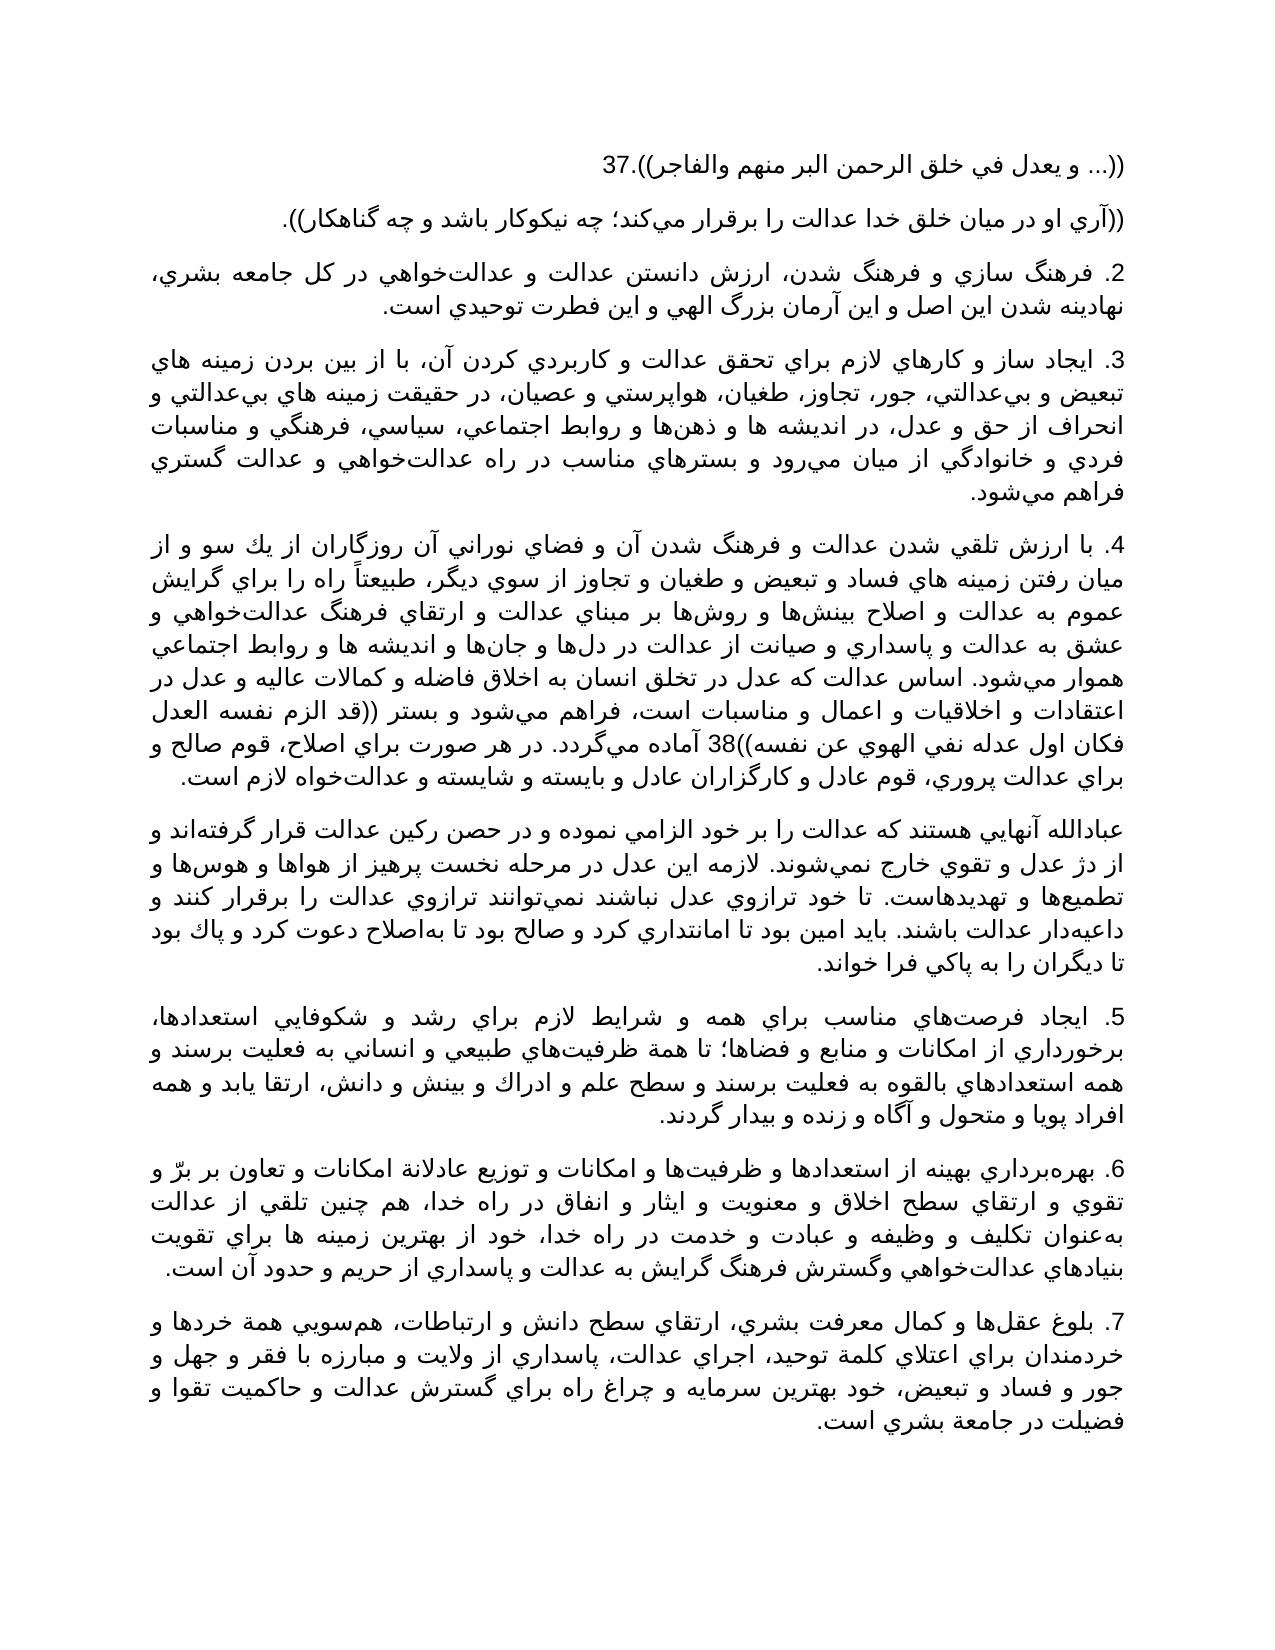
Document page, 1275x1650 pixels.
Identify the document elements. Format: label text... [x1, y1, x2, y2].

text ((آري او در ميان خلق خدا عدالت را برقرار مي‌كند؛ چه نيكوكار باشد و چه گناهكار)). [150, 204, 1125, 233]
text عبادالله آنهايي هستند كه عدالت را بر خود الزامي نموده و در حصن ركين عدالت قرار گرفته‌اند و از دژ عدل و تقوي خارج نمي‌شوند. لازمه اين عدل در مرحله نخست پرهيز از هواها و هوس‌ها و تطميع‌ها و تهديدهاست. تا خود ترازوي عدل نباشند نمي‌توانند ترازوي عدالت را برقرار كنند و داعيه‌دار عدالت باشند. بايد امين بود تا امانتداري كرد و صالح بود تا به‌اصلاح دعوت كرد و پاك بود تا ديگران را به پاكي فرا خواند. [150, 816, 1125, 976]
text 3. ايجاد ساز و كارهاي لازم براي تحقق عدالت و كاربردي كردن آن، با از بين بردن زمينه هاي تبعيض و بي‌عدالتي، جور، تجاوز، طغيان، هواپرستي و عصيان، در حقيقت زمينه هاي بي‌عدالتي و انحراف از حق و عدل، در انديشه ها و ذهن‌ها و روابط اجتماعي، سياسي، فرهنگي و مناسبات فردي و خانوادگي از ميان مي‌رود و بسترهاي مناسب در راه عدالت‌خواهي و عدالت گستري فراهم مي‌شود. [150, 344, 1125, 505]
text 4. با ارزش تلقي شدن عدالت و فرهنگ شدن آن و فضاي نوراني آن روزگاران از يك سو و از ميان رفتن زمينه هاي فساد و تبعيض و طغيان و تجاوز از سوي ديگر، طبيعتاً راه را براي گرايش عموم به عدالت و اصلاح بينش‌ها و روش‌ها بر مبناي عدالت و ارتقاي فرهنگ عدالت‌خواهي و عشق به عدالت و پاسداري و صيانت از عدالت در دل‌ها و جان‌ها و انديشه ها و روابط اجتماعي هموار مي‌شود. اساس عدالت كه عدل در تخلق انسان به اخلاق فاضله و كمالات عاليه و عدل در اعتقادات و اخلاقيات و اعمال و مناسبات است، فراهم مي‌شود و بستر ((قد الزم نفسه العدل فكان اول عدله نفي الهوي عن نفسه))38 آماده مي‌گردد. در هر صورت براي اصلاح، قوم صالح و براي عدالت پروري، قوم عادل و كارگزاران عادل و بايسته و شايسته و عدالت‌خواه لازم است. [150, 531, 1125, 790]
text 5. ايجاد فرصت‌هاي مناسب براي همه و شرايط لازم براي رشد و شكوفايي استعدادها، برخورداري از امكانات و منابع و فضاها؛ تا همة ظرفيت‌هاي طبيعي و انساني به فعليت برسند و همه استعدادهاي بالقوه به فعليت برسند و سطح علم و ادراك و بينش و دانش، ارتقا يابد و همه افراد پويا و متحول و آگاه و زنده و بيدار گردند. [150, 1001, 1125, 1129]
text 6. بهره‌برداري بهينه از استعدادها و ظرفيت‌ها و امكانات و توزيع عادلانة امكانات و تعاون بر برّ و تقوي و ارتقاي سطح اخلاق و معنويت و ايثار و انفاق در راه خدا، هم چنين تلقي از عدالت به‌عنوان تكليف و وظيفه و عبادت و خدمت در راه خدا، خود از بهترين زمينه ها براي تقويت بنيادهاي عدالت‌خواهي وگسترش فرهنگ گرايش به عدالت و پاسداري از حريم و حدود آن است. [150, 1154, 1125, 1282]
text ((... و يعدل في خلق الرحمن البر منهم والفاجر)).37 [150, 150, 1125, 179]
text 2. فرهنگ سازي و فرهنگ شدن، ارزش دانستن عدالت و عدالت‌خواهي در كل جامعه بشري، نهادينه شدن اين اصل و اين آرمان بزرگ الهي و اين فطرت توحيدي است. [150, 258, 1125, 319]
text 7. بلوغ عقل‌ها و كمال معرفت بشري، ارتقاي سطح دانش و ارتباطات، هم‌سويي همة خردها و خردمندان براي اعتلاي كلمة توحيد، اجراي عدالت، پاسداري از ولايت و مبارزه با فقر و جهل و جور و فساد و تبعيض، خود بهترين سرمايه و چراغ راه براي گسترش عدالت و حاكميت تقوا و فضيلت در جامعة بشري است. [150, 1307, 1125, 1435]
